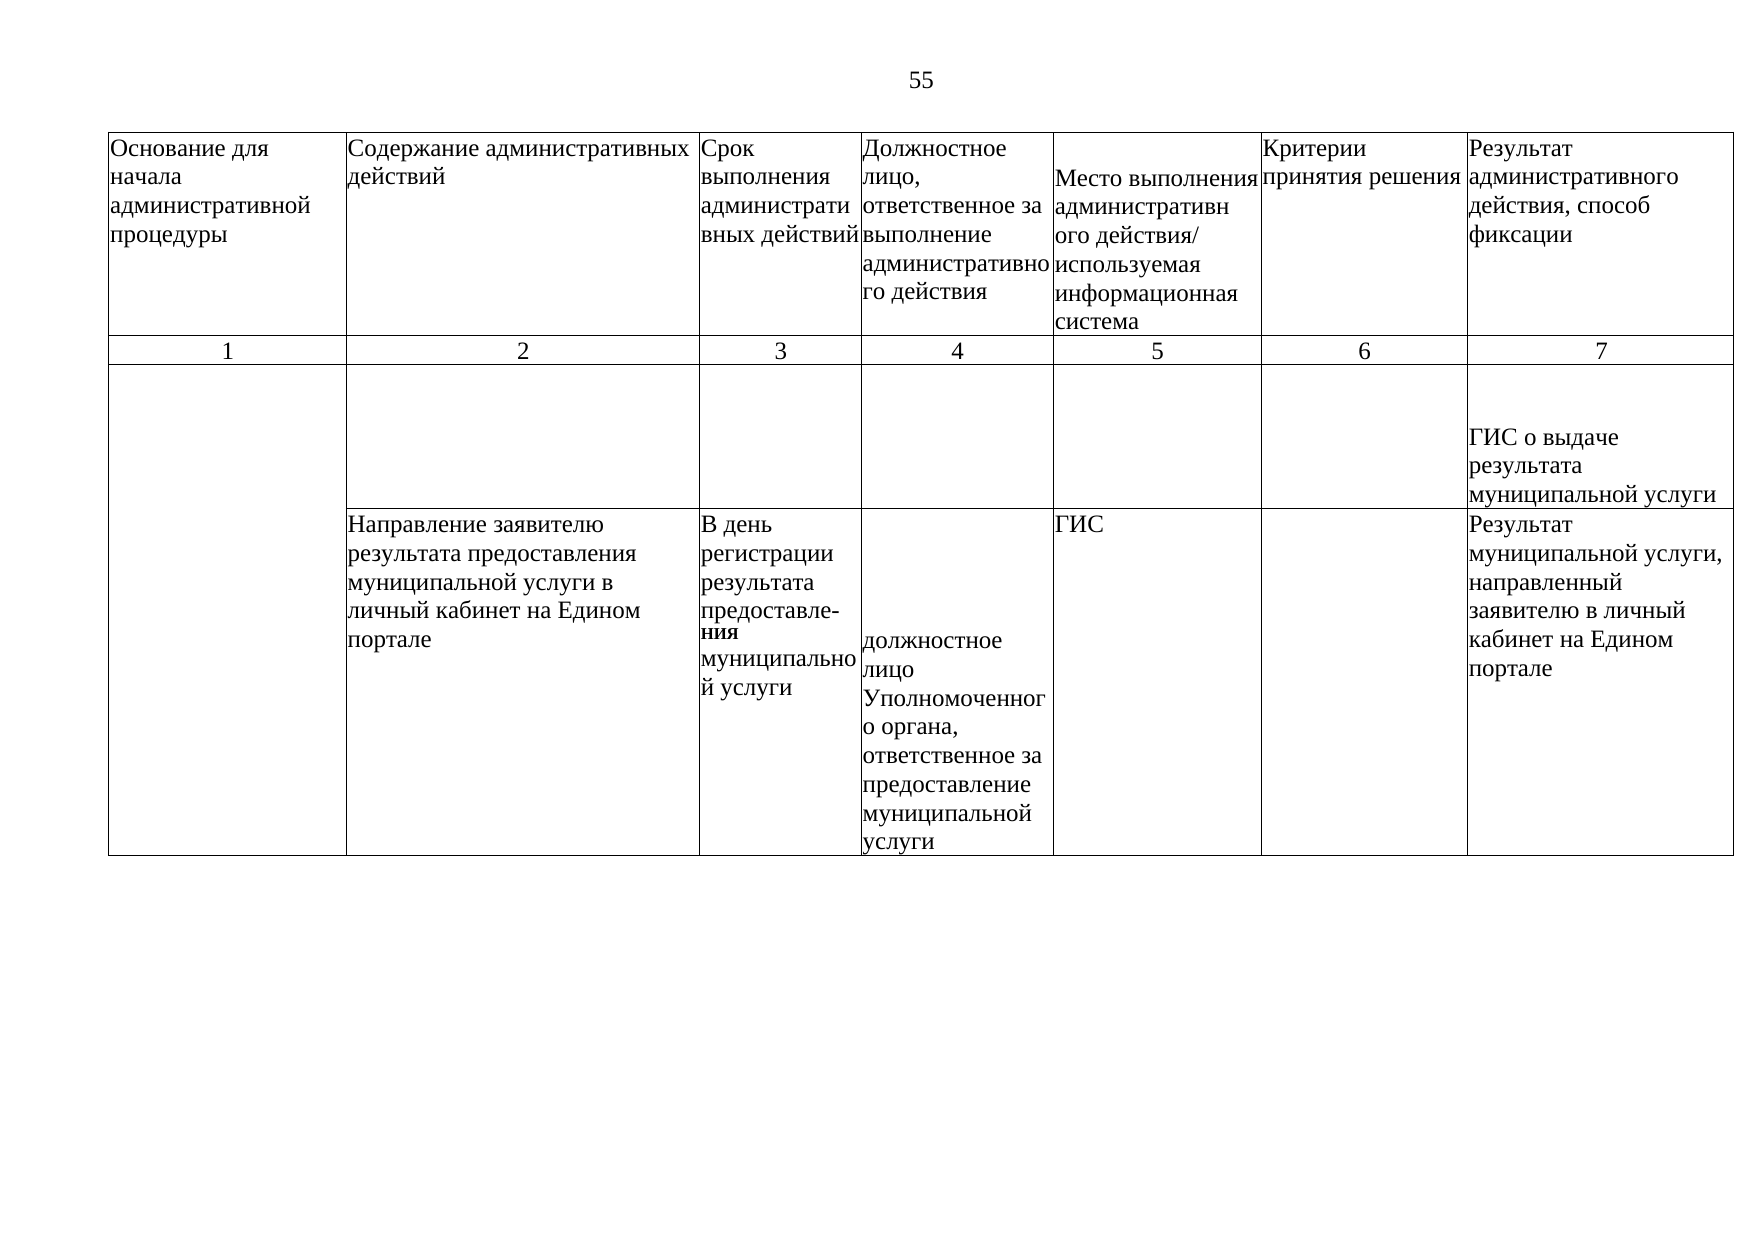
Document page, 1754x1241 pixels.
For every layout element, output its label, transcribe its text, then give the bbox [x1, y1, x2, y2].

table_cell 1 [109, 336, 346, 364]
table_header Должностное лицо, ответственное за выполнение административного действия [862, 133, 1053, 335]
table_cell Направление заявителю результата предоставления муниципальной услуги в личный кабинет на Едином портале [347, 509, 699, 855]
table_header Содержание административных действий [347, 133, 699, 335]
table_cell [1262, 509, 1467, 855]
table_cell 3 [700, 336, 861, 364]
table_cell должностное лицо Уполномоченного органа, ответственное за предоставление муниципальной услуги [862, 509, 1053, 855]
table_cell 6 [1262, 336, 1467, 364]
table_cell [700, 365, 861, 508]
table_cell [1054, 365, 1261, 508]
table_cell Результат муниципальной услуги, направленный заявителю в личный кабинет на Едином портале [1468, 509, 1733, 855]
table_cell 4 [862, 336, 1053, 364]
table_header Место выполнения административн ого действия/ используемая информационная система [1054, 133, 1261, 335]
table_cell В день регистрации результата предоставле- НИЯ муниципальной услуги [700, 509, 861, 855]
table_cell ГИС о выдаче результата муниципальной услуги [1468, 365, 1733, 508]
table_header Результат административного действия, способ фиксации [1468, 133, 1733, 335]
table_cell [109, 365, 346, 855]
table_header Срок выполнения административных действий [700, 133, 861, 335]
table_cell ГИС [1054, 509, 1261, 855]
table_cell [347, 365, 699, 508]
table_cell [1262, 365, 1467, 508]
table_header Критерии принятия решения [1262, 133, 1467, 335]
table_header Основание для начала административной процедуры [109, 133, 346, 335]
table_cell [862, 365, 1053, 508]
table_cell 5 [1054, 336, 1261, 364]
table_cell 2 [347, 336, 699, 364]
table_cell 7 [1468, 336, 1733, 364]
